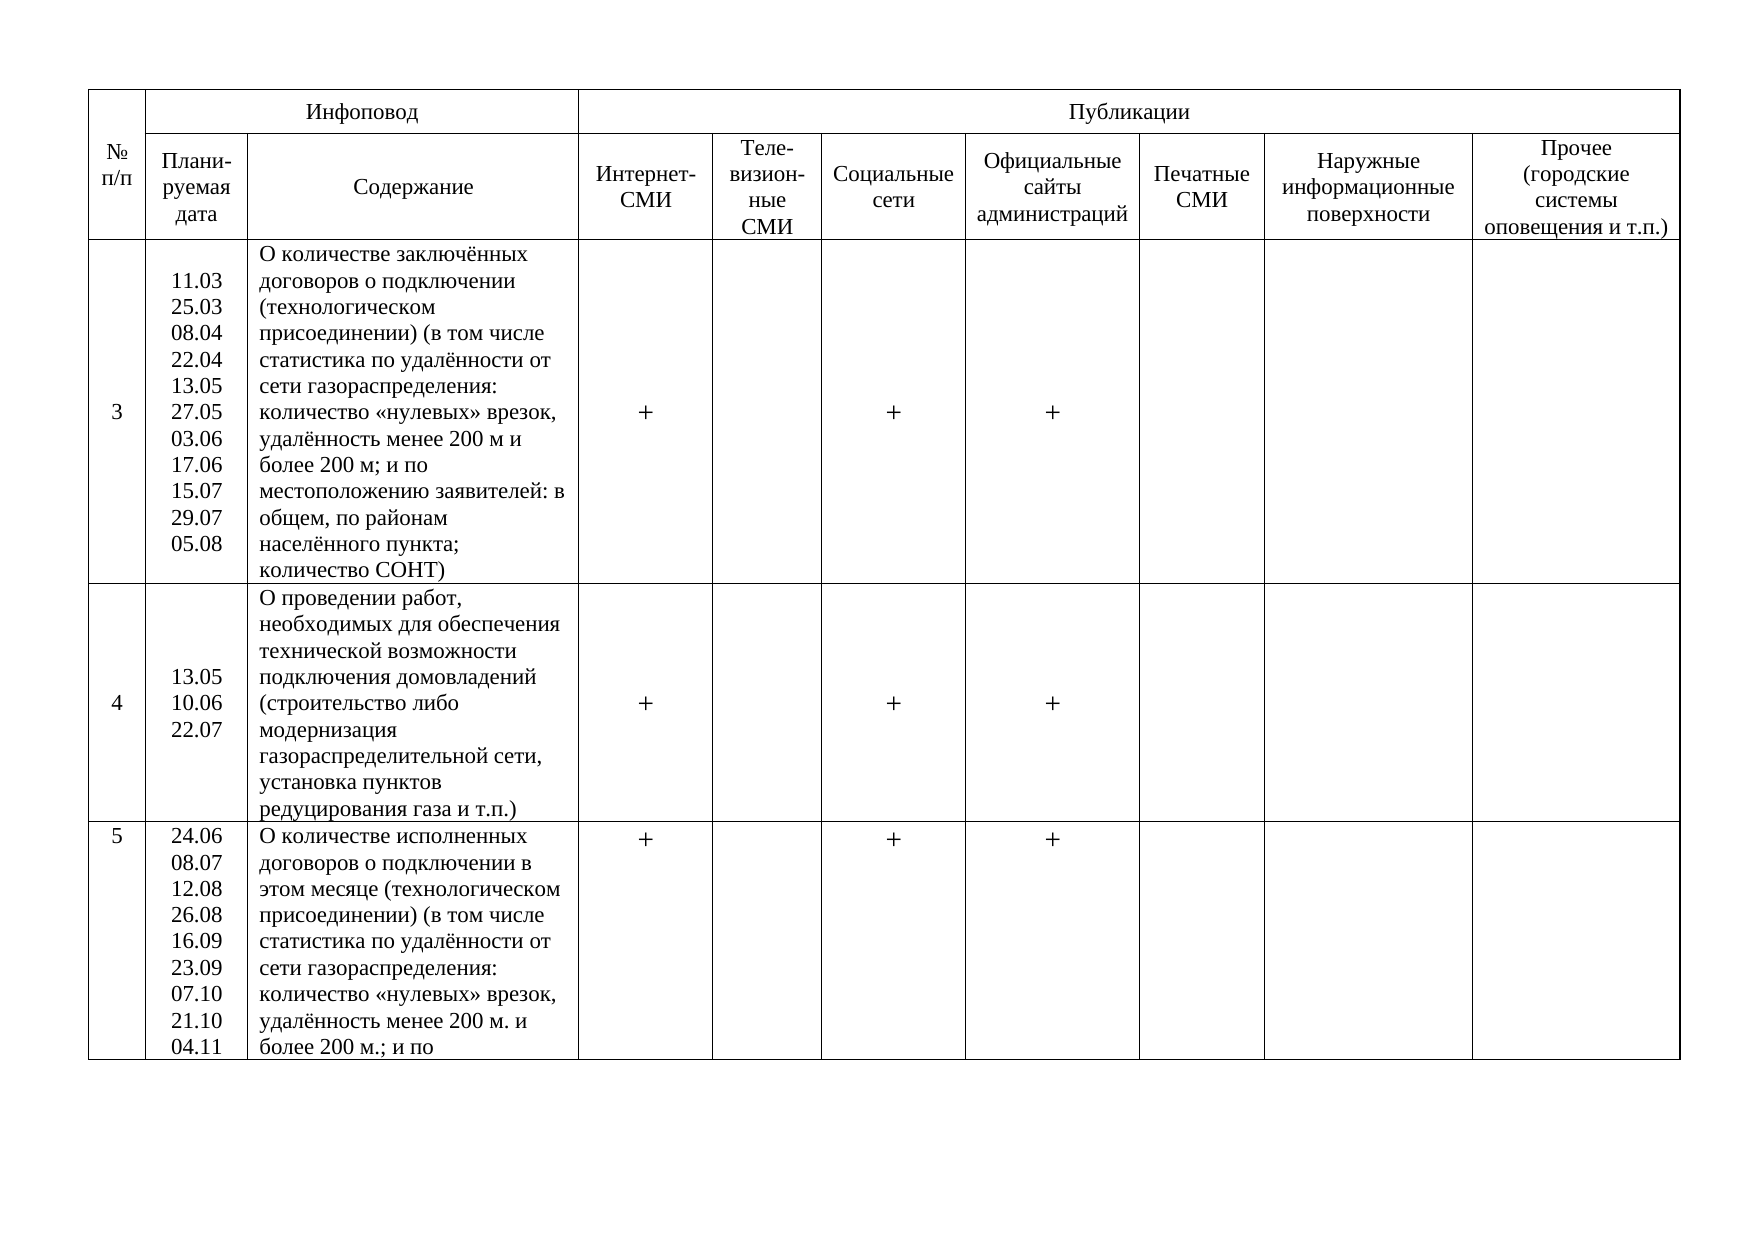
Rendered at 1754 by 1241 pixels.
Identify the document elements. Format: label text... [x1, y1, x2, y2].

table_cell + [579, 584, 712, 821]
table_cell + [822, 584, 965, 821]
table_cell Печатные СМИ [1140, 134, 1264, 239]
table_cell Интернет-СМИ [579, 134, 712, 239]
table_cell 5 [89, 822, 145, 1059]
table_cell О количестве заключённых договоров о подключении (технологическом присоединении) (в том числе статистика по удалённости от сети газораспределения: количество «нулевых» врезок, удалённость менее 200 м и более 200 м; и по местоположению заявителей: в общем, по районам населённого пункта; количество СОНТ) [248, 240, 578, 583]
table_cell Телевизионные СМИ [713, 134, 821, 239]
table_cell [1265, 584, 1472, 821]
table_cell 11.03 25.03 08.04 22.04 13.05 27.05 03.06 17.06 15.07 29.07 05.08 [146, 240, 247, 583]
table_header Инфоповод [146, 90, 578, 133]
table_cell 3 [89, 240, 145, 583]
table_cell Социальные сети [822, 134, 965, 239]
table_cell [1265, 822, 1472, 1059]
table_cell [713, 822, 821, 1059]
table_cell + [822, 822, 965, 1059]
table_cell + [822, 240, 965, 583]
table_cell + [966, 822, 1139, 1059]
table_cell Планируемая дата [146, 134, 247, 239]
table_cell 13.05 10.06 22.07 [146, 584, 247, 821]
table_cell [1265, 240, 1472, 583]
table_cell [1140, 584, 1264, 821]
table_cell Прочее (городские системы оповещения и т.п.) [1473, 134, 1679, 239]
table_cell Содержание [248, 134, 578, 239]
table_cell [1473, 822, 1679, 1059]
table_cell + [579, 240, 712, 583]
table_cell + [966, 584, 1139, 821]
table_cell [713, 240, 821, 583]
table_cell Наружные информационные поверхности [1265, 134, 1472, 239]
table_cell [1140, 240, 1264, 583]
table_cell 4 [89, 584, 145, 821]
table_cell О проведении работ, необходимых для обеспечения технической возможности подключения домовладений (строительство либо модернизация газораспределительной сети, установка пунктов редуцирования газа и т.п.) [248, 584, 578, 821]
table_cell + [966, 240, 1139, 583]
table_cell + [579, 822, 712, 1059]
table_cell [713, 584, 821, 821]
table_header № п/п [89, 90, 145, 239]
table_cell 24.06 08.07 12.08 26.08 16.09 23.09 07.10 21.10 04.11 18.11 [146, 822, 247, 1059]
table_cell Официальные сайты администраций [966, 134, 1139, 239]
table_cell [1473, 240, 1679, 583]
table_cell [1473, 584, 1679, 821]
table_cell [1140, 822, 1264, 1059]
table_header Публикации [579, 90, 1679, 133]
